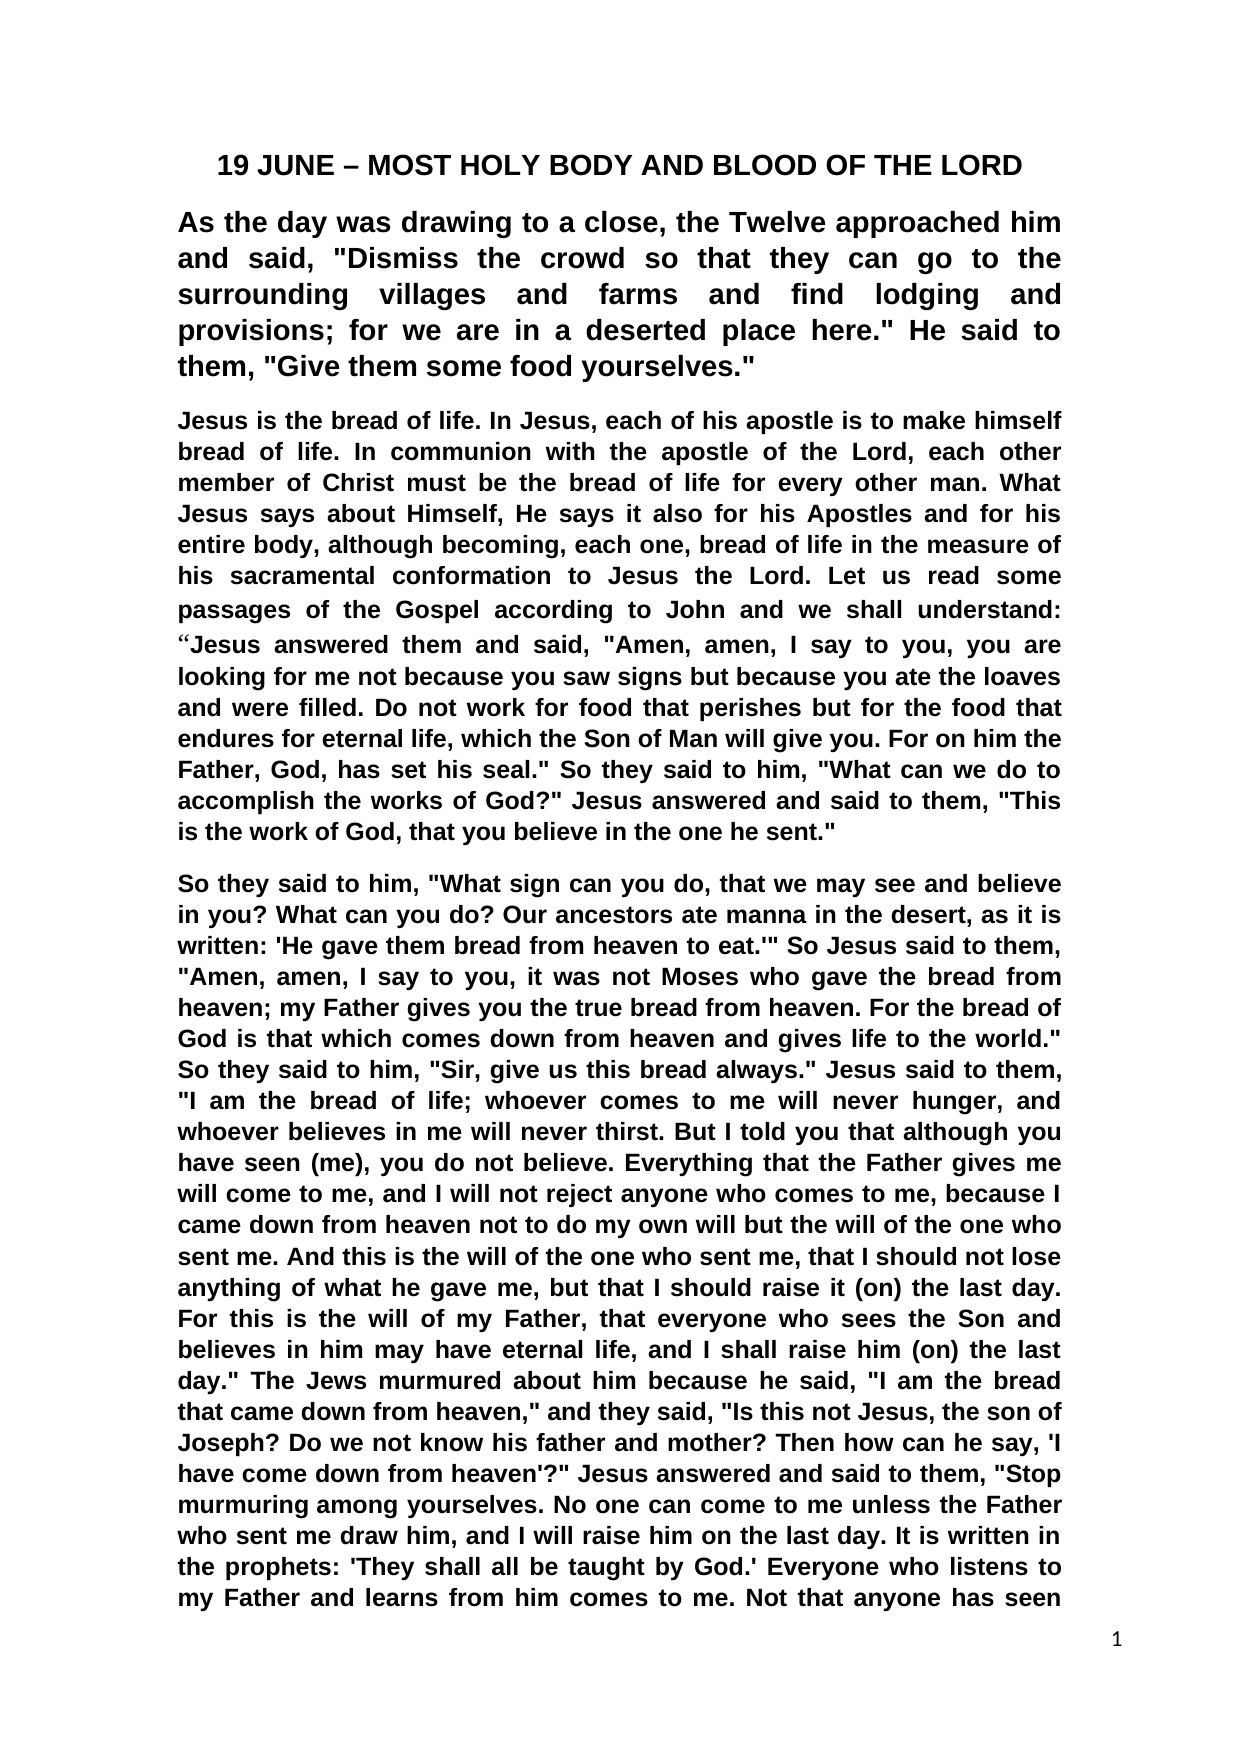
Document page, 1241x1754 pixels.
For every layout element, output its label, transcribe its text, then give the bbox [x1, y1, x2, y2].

text As the day was drawing to a close, the Twelve approached him and said, "Dismiss the crowd so that they can go to the surrounding villages and farms and find lodging and provisions; for we are in a deserted place here." He said to them, "Give them some food yourselves." [177, 204, 1063, 383]
text 19 JUNE – MOST HOLY BODY AND BLOOD OF THE LORD [177, 148, 1063, 181]
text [177, 869, 1063, 1612]
text Jesus is the bread of life. In Jesus, each of his apostle is to make himself bread of life. In communion with the apostle of the Lord, each other member of Christ must be the bread of life for every other man. What Jesus says about Himself, He says it also for his Apostles and for his entire body, although becoming, each one, bread of life in the measure of his sacramental conformation to Jesus the Lord. Let us read some passages of the Gospel according to John and we shall understand: “Jesus answered them and said, "Amen, amen, I say to you, you are looking for me not because you saw signs but because you ate the loaves and were filled. Do not work for food that perishes but for the food that endures for eternal life, which the Son of Man will give you. For on him the Father, God, has set his seal." So they said to him, "What can we do to accomplish the works of God?" Jesus answered and said to them, "This is the work of God, that you believe in the one he sent." [177, 406, 1063, 846]
